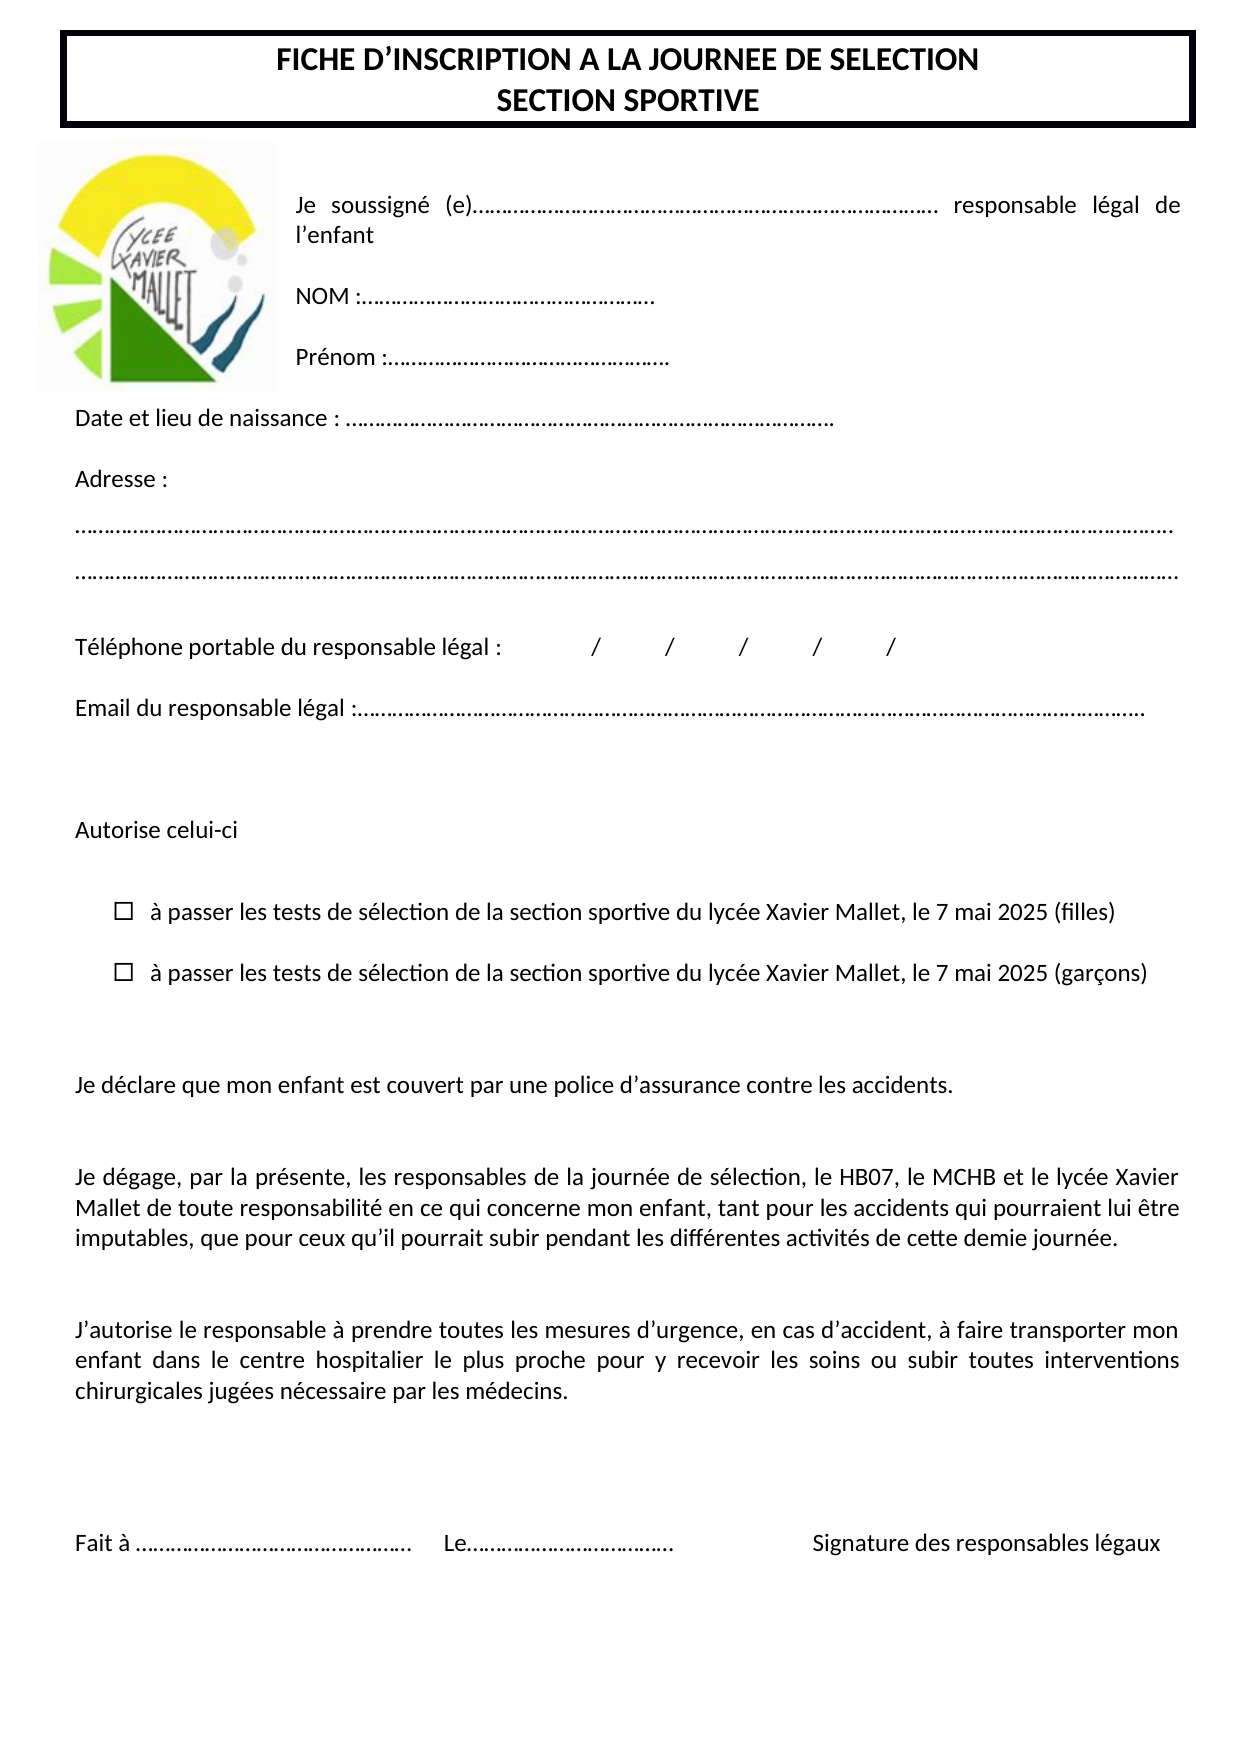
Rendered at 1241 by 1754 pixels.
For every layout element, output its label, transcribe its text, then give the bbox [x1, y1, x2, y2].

text SECTION SPORTIVE [67, 70, 1189, 121]
text Je déclare que mon enfant est couvert par une police d’assurance contre les accidents. [75, 1069, 1181, 1100]
list à passer les tests de sélection de la section sportive du lycée Xavier Mallet, le 7 mai 2025 (garçons) [112, 957, 1181, 988]
picture [37, 140, 277, 392]
text Téléphone portable du responsable légal : / / / / / [75, 631, 1181, 662]
text FICHE D’INSCRIPTION A LA JOURNEE DE SELECTION [67, 36, 1189, 70]
text Je soussigné (e)……………………………………………………………………… responsable légal de l’enfant [277, 189, 1181, 250]
text Adresse : ……………………………………………………………………………………………………………………………………………………………………….. [75, 463, 1181, 540]
text Prénom :…………………………………………. [277, 341, 1181, 372]
list à passer les tests de sélection de la section sportive du lycée Xavier Mallet, le 7 mai 2025 (filles) [112, 896, 1181, 927]
text Fait à ………………………………………… Le……………………………… Signature des responsables légaux [75, 1527, 1181, 1558]
text Email du responsable légal :……………………………………………………………………………………………………………………….. [75, 692, 1181, 723]
text Je dégage, par la présente, les responsables de la journée de sélection, le HB07, le MCHB et le lycée Xavier Mallet de toute responsabilité en ce qui concerne mon enfant, tant pour les accidents qui pourraient lui être imputables, que pour ceux qu’il pourrait subir pendant les différentes activités de cette demie journée. [75, 1161, 1181, 1253]
text Date et lieu de naissance : …………………………………………………………………………. [75, 402, 1181, 433]
text ………………………………………………………………………………………………………………………………………………………………………… [75, 555, 1181, 585]
text NOM :…………………………………………… [277, 280, 1181, 311]
text J’autorise le responsable à prendre toutes les mesures d’urgence, en cas d’accident, à faire transporter mon enfant dans le centre hospitalier le plus proche pour y recevoir les soins ou subir toutes interventions chirurgicales jugées nécessaire par les médecins. [75, 1314, 1181, 1405]
text Autorise celui-ci [75, 814, 1181, 845]
